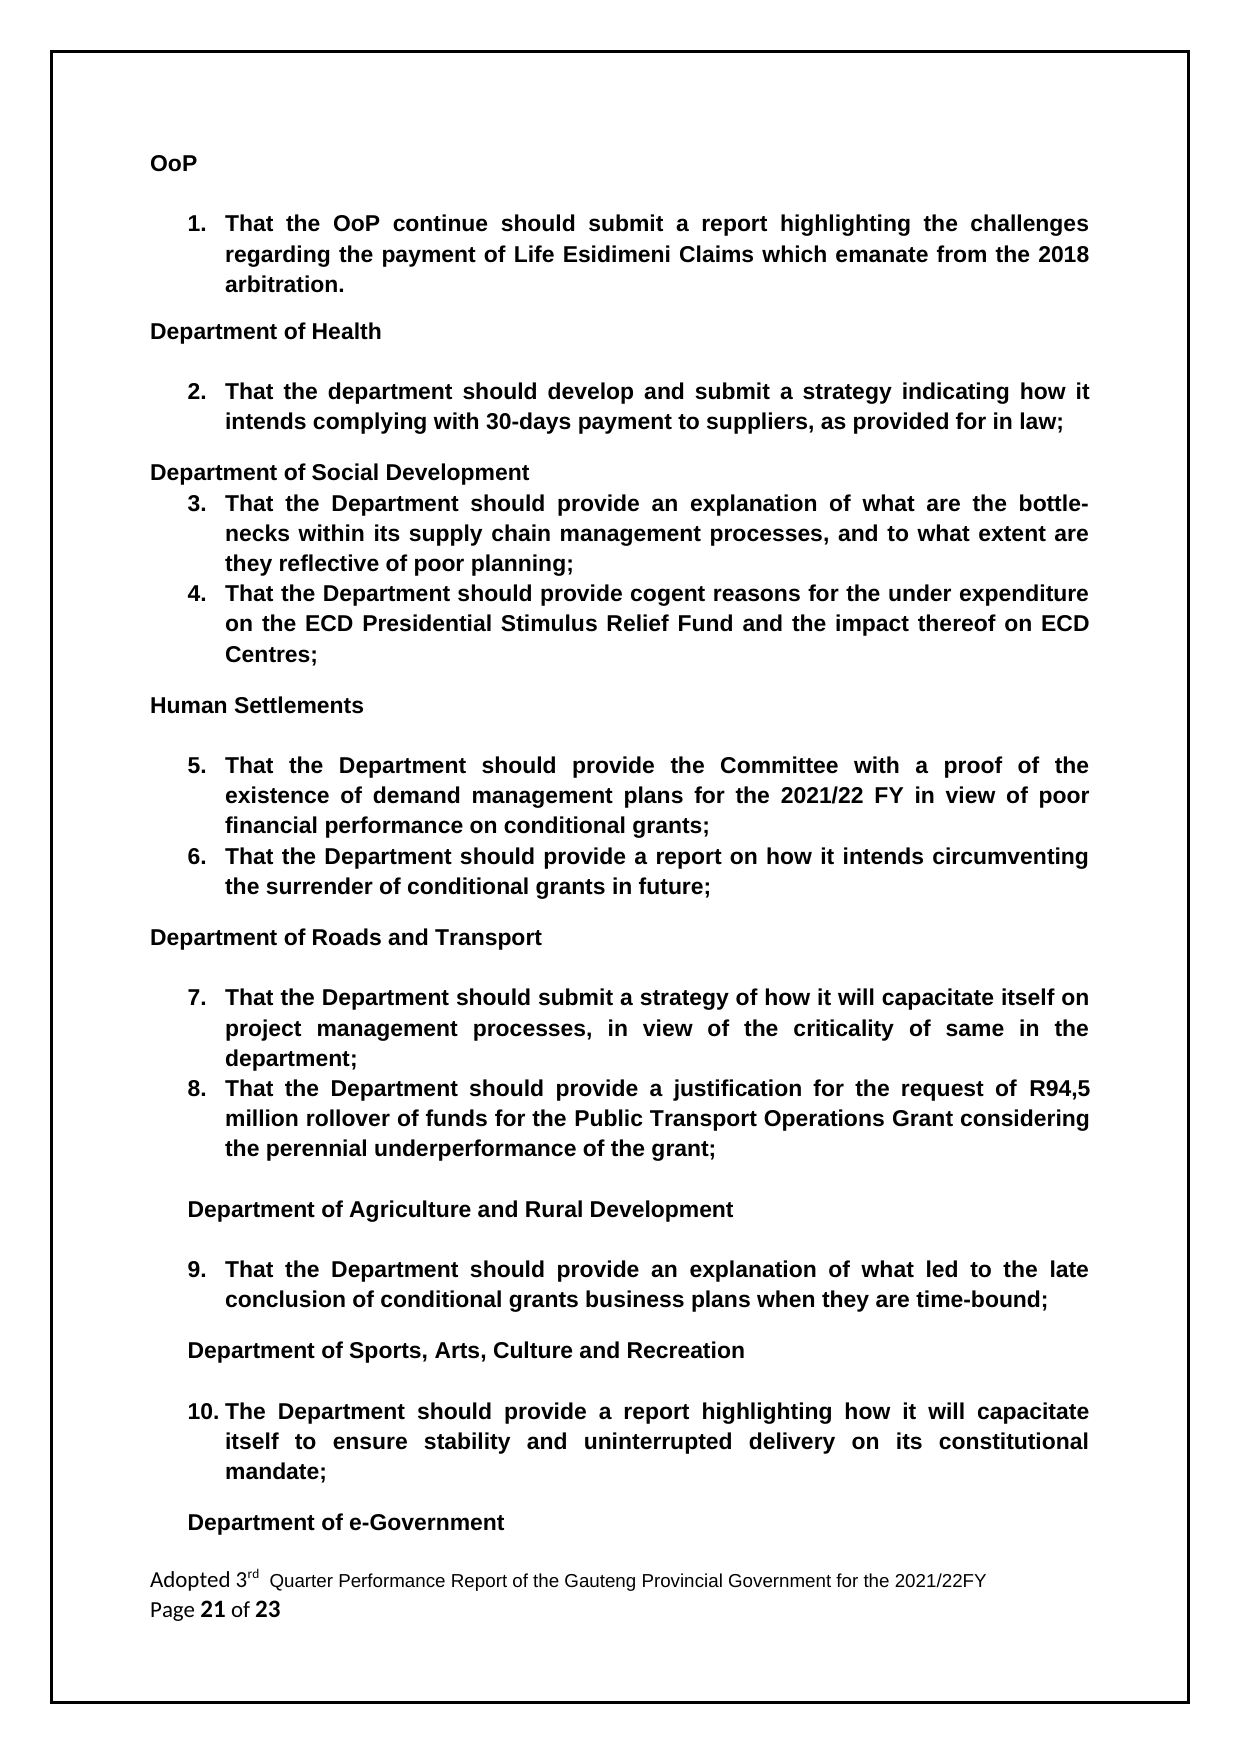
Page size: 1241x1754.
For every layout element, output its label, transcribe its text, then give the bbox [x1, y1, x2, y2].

list That the Department should provide the Committee with a proof of the existence of demand management plans for the 2021/22 FY in view of poor financial performance on conditional grants; [187, 752, 1090, 839]
list The Department should provide a report highlighting how it will capacitate itself to ensure stability and uninterrupted delivery on its constitutional mandate; [187, 1398, 1090, 1485]
list That the Department should provide a report on how it intends circumventing the surrender of conditional grants in future; [187, 843, 1090, 899]
text Department of Social Development [150, 459, 1090, 486]
list That the Department should submit a strategy of how it will capacitate itself on project management processes, in view of the criticality of same in the department; [187, 984, 1090, 1071]
list That the Department should provide a justification for the request of R94,5 million rollover of funds for the Public Transport Operations Grant considering the perennial underperformance of the grant; [187, 1075, 1090, 1162]
text Department of e-Government [187, 1509, 1090, 1536]
list That the Department should provide cogent reasons for the under expenditure on the ECD Presidential Stimulus Relief Fund and the impact thereof on ECD Centres; [187, 580, 1090, 667]
list That the Department should provide an explanation of what led to the late conclusion of conditional grants business plans when they are time-bound; [187, 1256, 1090, 1313]
list That the Department should provide an explanation of what are the bottle-necks within its supply chain management processes, and to what extent are they reflective of poor planning; [187, 489, 1090, 576]
text Department of Sports, Arts, Culture and Recreation [150, 1337, 1090, 1364]
list That the department should develop and submit a strategy indicating how it intends complying with 30-days payment to suppliers, as provided for in law; [187, 378, 1090, 435]
text Department of Roads and Transport [150, 924, 1090, 950]
text Department of Health [150, 318, 1090, 344]
list That the OoP continue should submit a report highlighting the challenges regarding the payment of Life Esidimeni Claims which emanate from the 2018 arbitration. [187, 210, 1090, 297]
text Department of Agriculture and Rural Development [187, 1196, 1090, 1222]
text Human Settlements [150, 692, 1090, 718]
text OoP [150, 150, 1090, 176]
